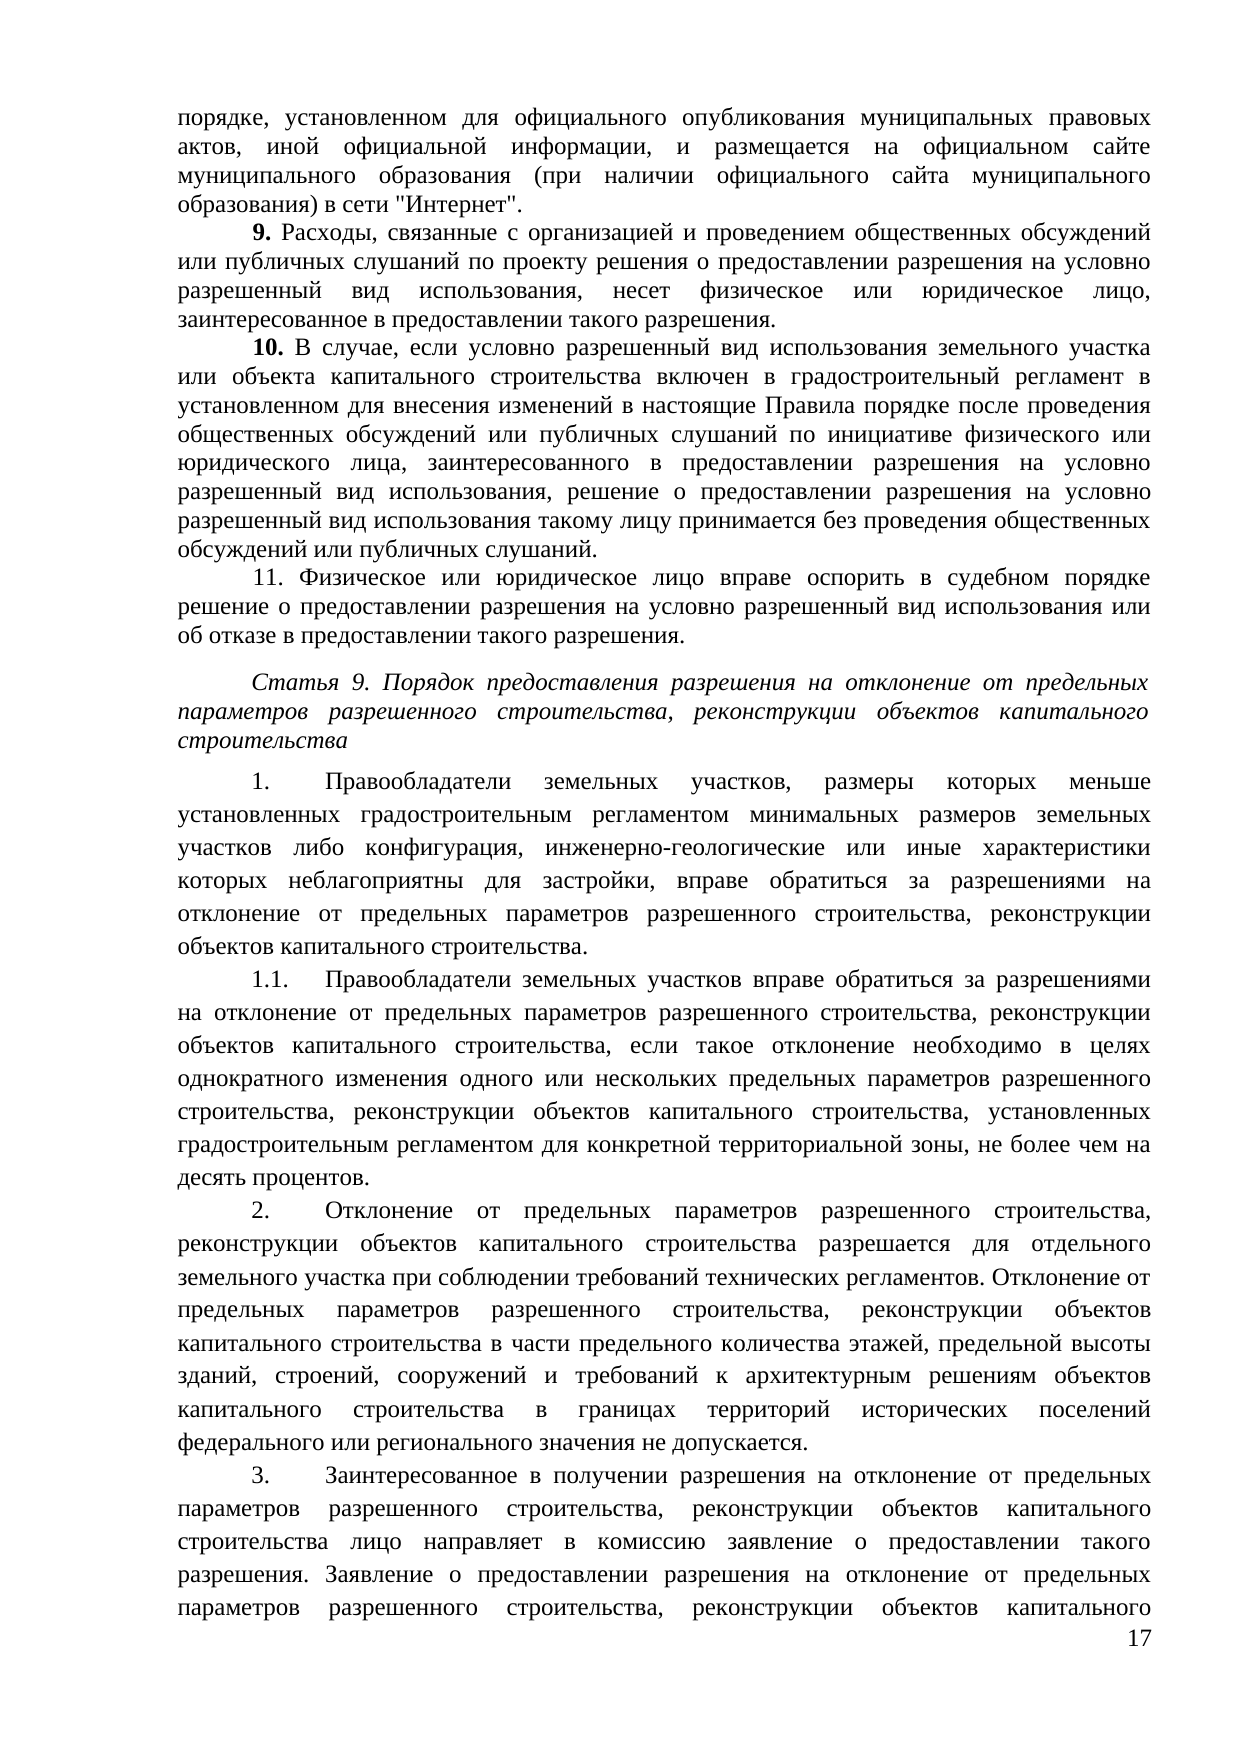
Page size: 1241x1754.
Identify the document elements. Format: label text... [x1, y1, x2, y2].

subtitle Статья 9. Порядок предоставления разрешения на отклонение от предельных параметров разрешенного строительства, реконструкции объектов капитального строительства [177, 667, 1152, 754]
text 10. В случае, если условно разрешенный вид использования земельного участка или объекта капитального строительства включен в градостроительный регламент в установленном для внесения изменений в настоящие Правила порядке после проведения общественных обсуждений или публичных слушаний по инициативе физического или юридического лица, заинтересованного в предоставлении разрешения на условно разрешенный вид использования, решение о предоставлении разрешения на условно разрешенный вид использования такому лицу принимается без проведения общественных обсуждений или публичных слушаний. [177, 332, 1152, 562]
text 9. Расходы, связанные с организацией и проведением общественных обсуждений или публичных слушаний по проекту решения о предоставлении разрешения на условно разрешенный вид использования, несет физическое или юридическое лицо, заинтересованное в предоставлении такого разрешения. [177, 217, 1152, 332]
list Правообладатели земельных участков, размеры которых меньше установленных градостроительным регламентом минимальных размеров земельных участков либо конфигурация, инженерно-геологические или иные характеристики которых неблагоприятны для застройки, вправе обратиться за разрешениями на отклонение от предельных параметров разрешенного строительства, реконструкции объектов капитального строительства. [177, 766, 1152, 960]
list Отклонение от предельных параметров разрешенного строительства, реконструкции объектов капитального строительства разрешается для отдельного земельного участка при соблюдении требований технических регламентов. Отклонение от предельных параметров разрешенного строительства, реконструкции объектов капитального строительства в части предельного количества этажей, предельной высоты зданий, строений, сооружений и требований к архитектурным решениям объектов капитального строительства в границах территорий исторических поселений федерального или регионального значения не допускается. [177, 1196, 1152, 1455]
text 11. Физическое или юридическое лицо вправе оспорить в судебном порядке решение о предоставлении разрешения на условно разрешенный вид использования или об отказе в предоставлении такого разрешения. [177, 562, 1152, 649]
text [177, 102, 1152, 217]
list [177, 1460, 1152, 1621]
list Правообладатели земельных участков вправе обратиться за разрешениями на отклонение от предельных параметров разрешенного строительства, реконструкции объектов капитального строительства, если такое отклонение необходимо в целях однократного изменения одного или нескольких предельных параметров разрешенного строительства, реконструкции объектов капитального строительства, установленных градостроительным регламентом для конкретной территориальной зоны, не более чем на десять процентов. [177, 964, 1152, 1191]
